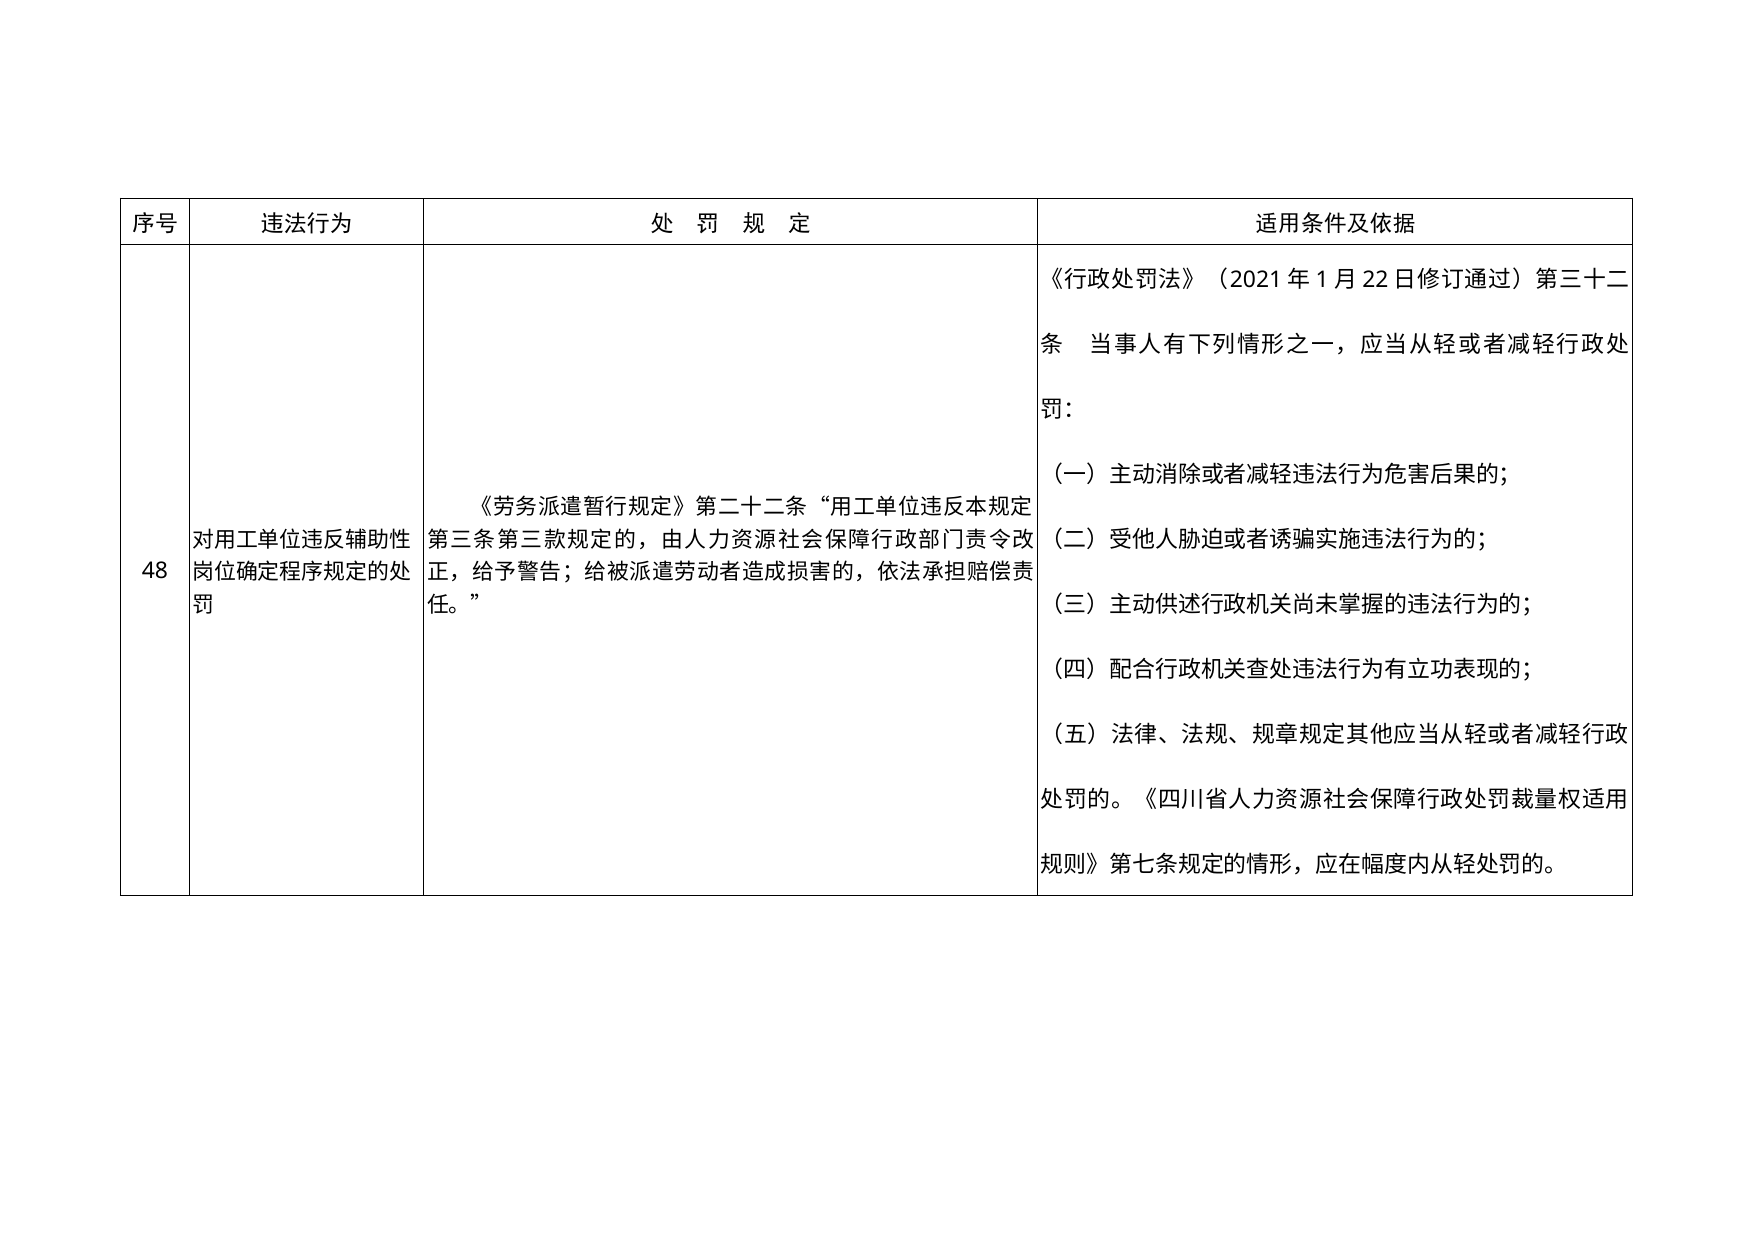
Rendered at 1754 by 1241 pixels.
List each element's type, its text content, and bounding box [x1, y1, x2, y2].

table_cell 《劳务派遣暂行规定》第二十二条“用工单位违反本规定第三条第三款规定的，由人力资源社会保障行政部门责令改正，给予警告；给被派遣劳动者造成损害的，依法承担赔偿责任。” [424, 245, 1037, 895]
table_cell 对用工单位违反辅助性岗位确定程序规定的处罚 [190, 245, 423, 895]
table_header 处 罚 规 定 [424, 199, 1037, 244]
table_header 违法行为 [190, 199, 423, 244]
table_header 序号 [121, 199, 189, 244]
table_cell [1038, 245, 1632, 895]
table_cell 48 [121, 245, 189, 895]
table_header 适用条件及依据 [1038, 199, 1632, 244]
